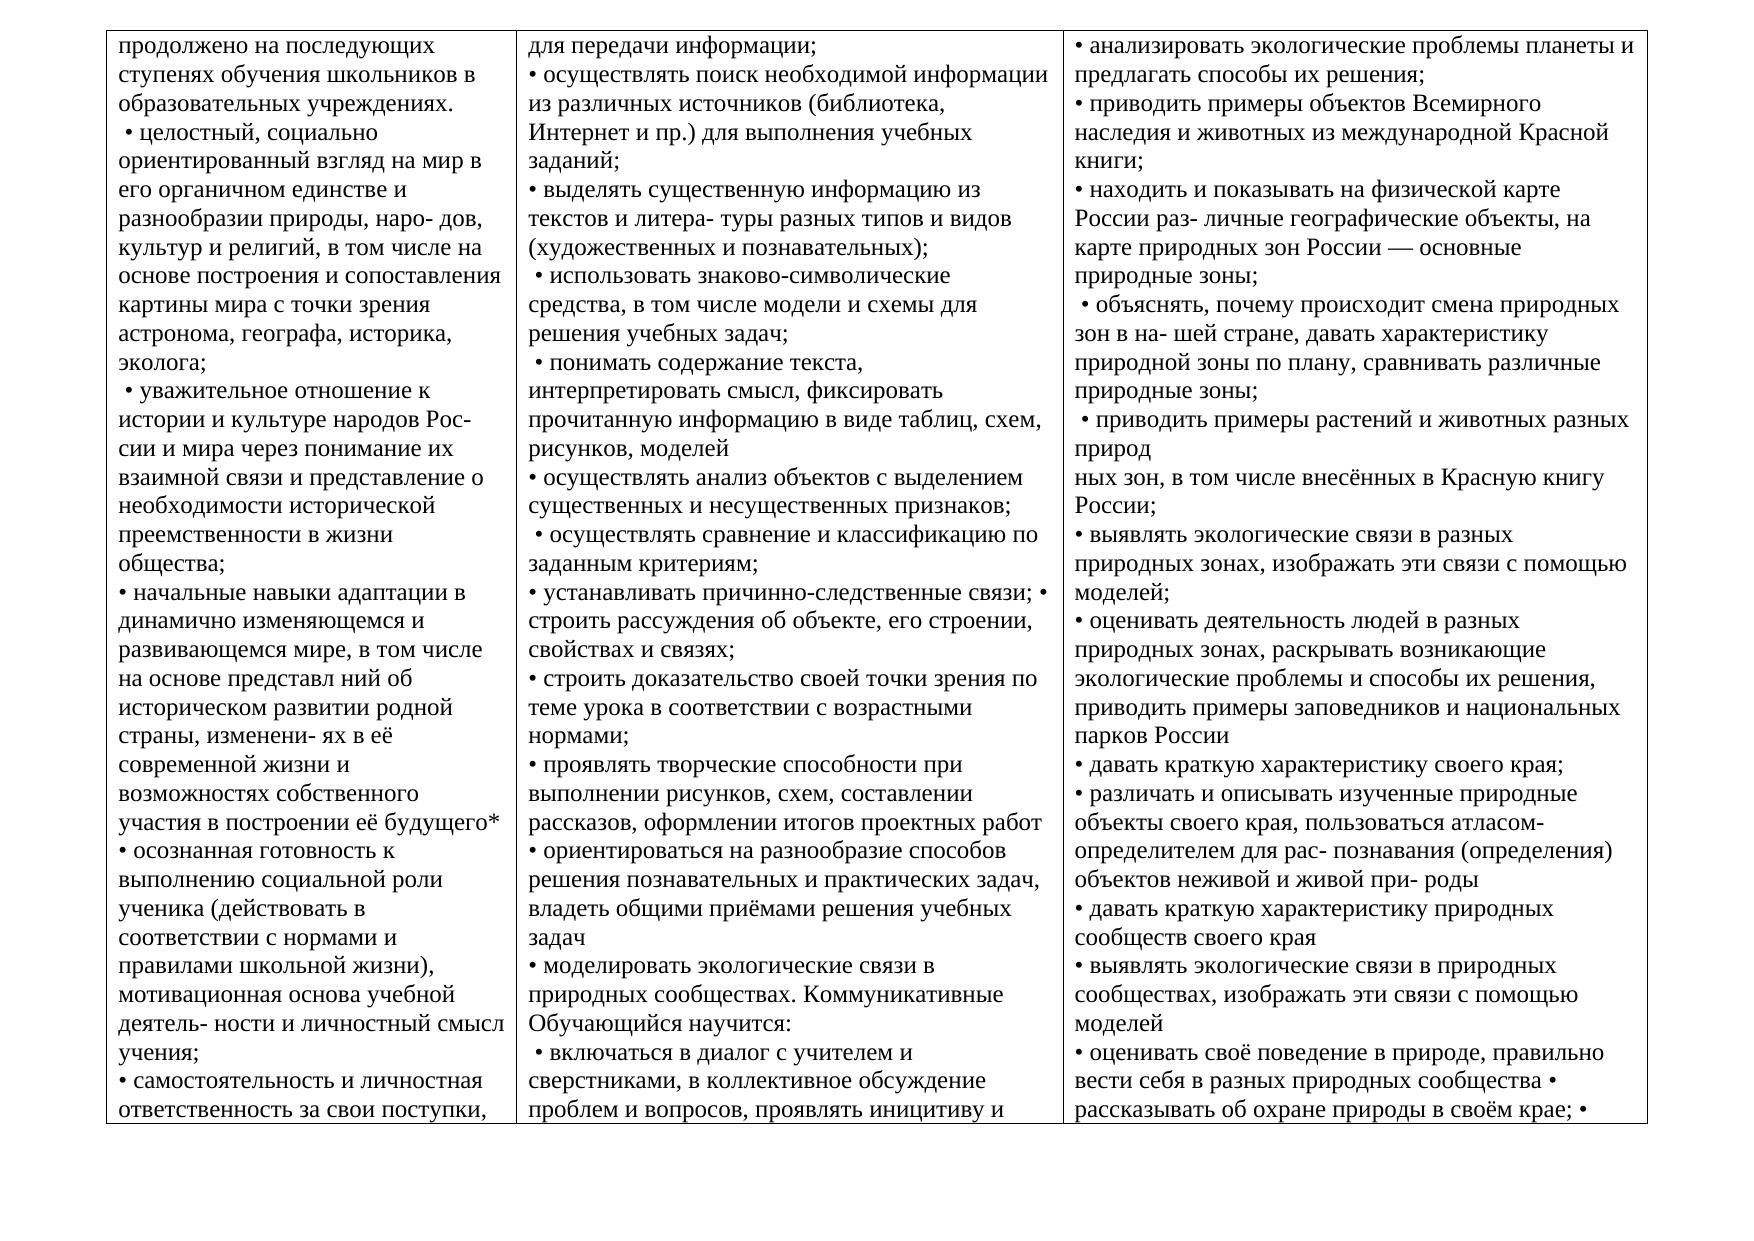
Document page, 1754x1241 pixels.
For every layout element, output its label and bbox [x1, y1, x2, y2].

table_cell [107, 31, 516, 1123]
table_cell [517, 31, 1063, 1123]
table_cell [1064, 31, 1647, 1123]
